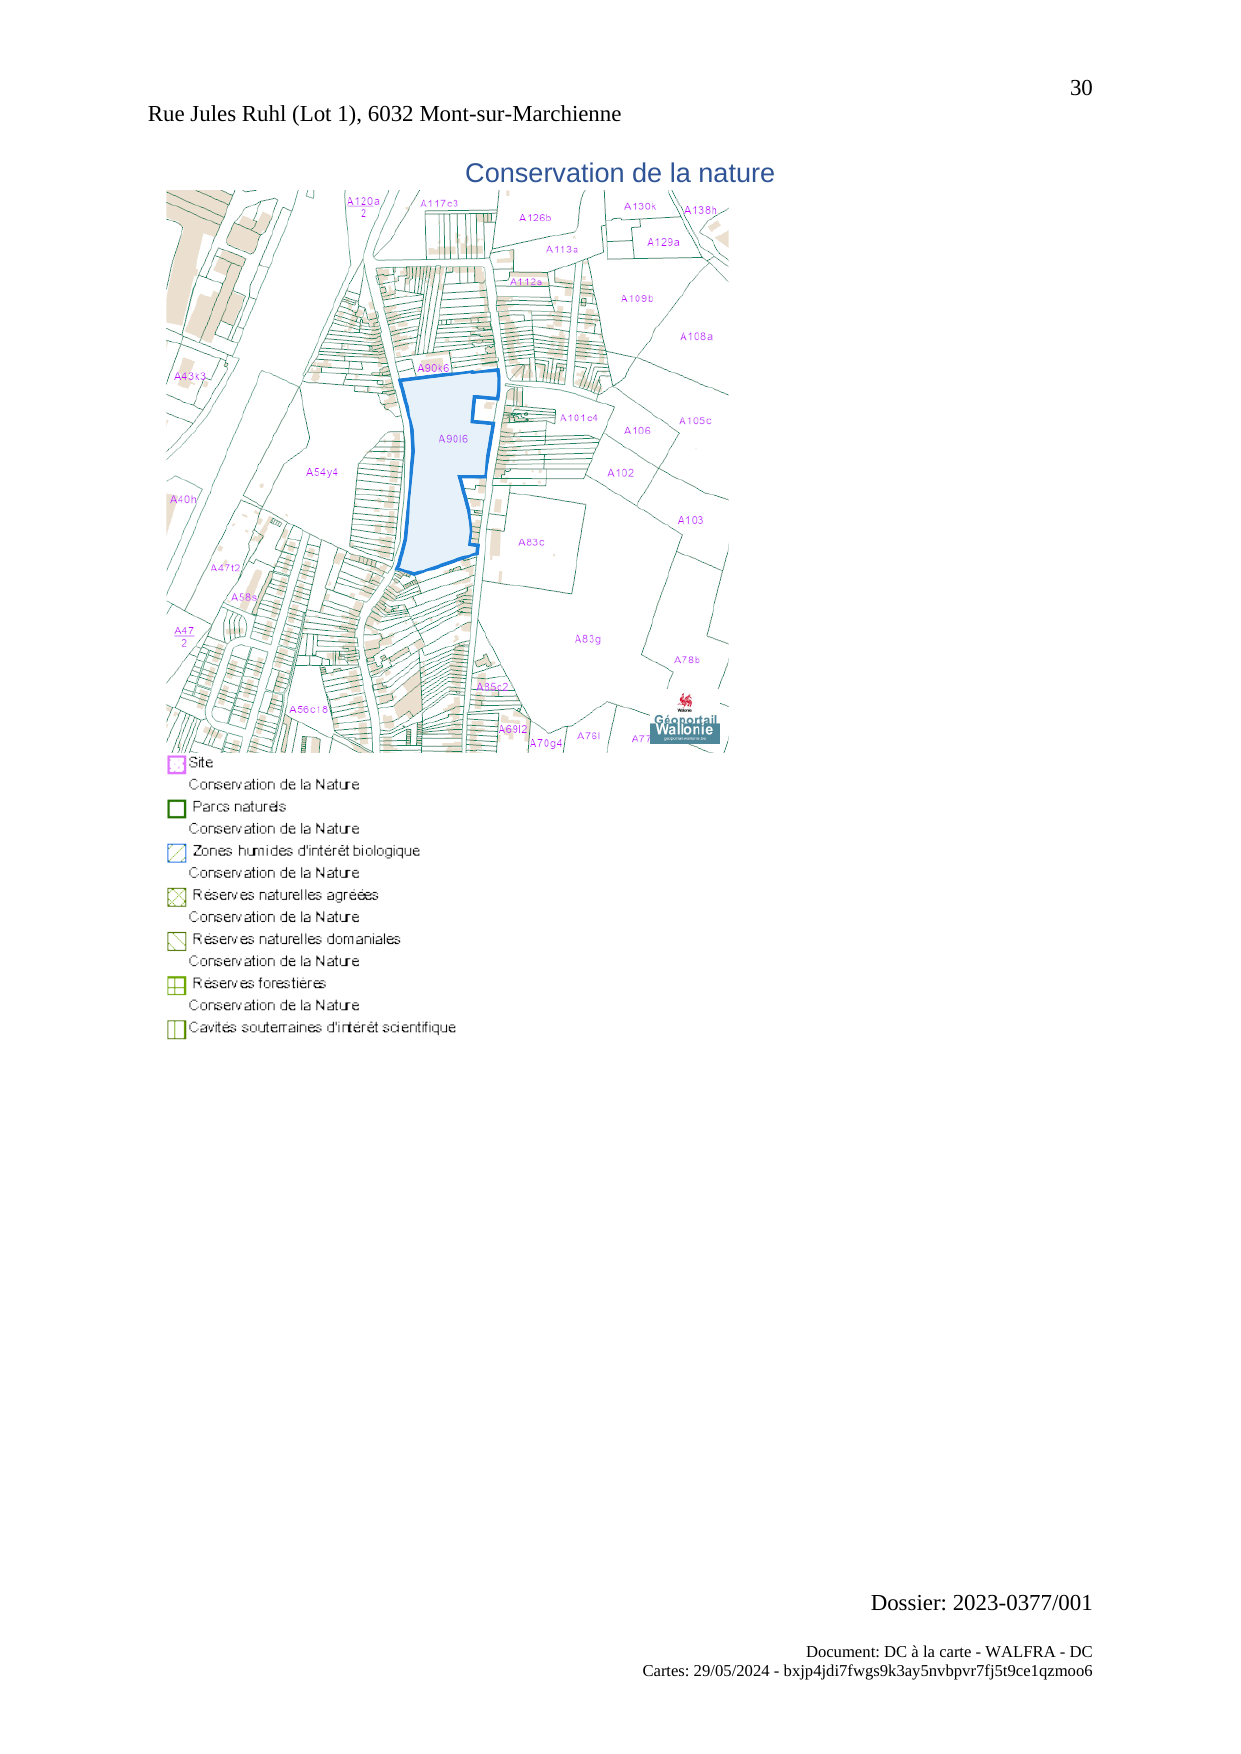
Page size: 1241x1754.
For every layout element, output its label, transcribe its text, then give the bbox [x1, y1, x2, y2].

subtitle Conservation de la nature [148, 157, 1093, 188]
